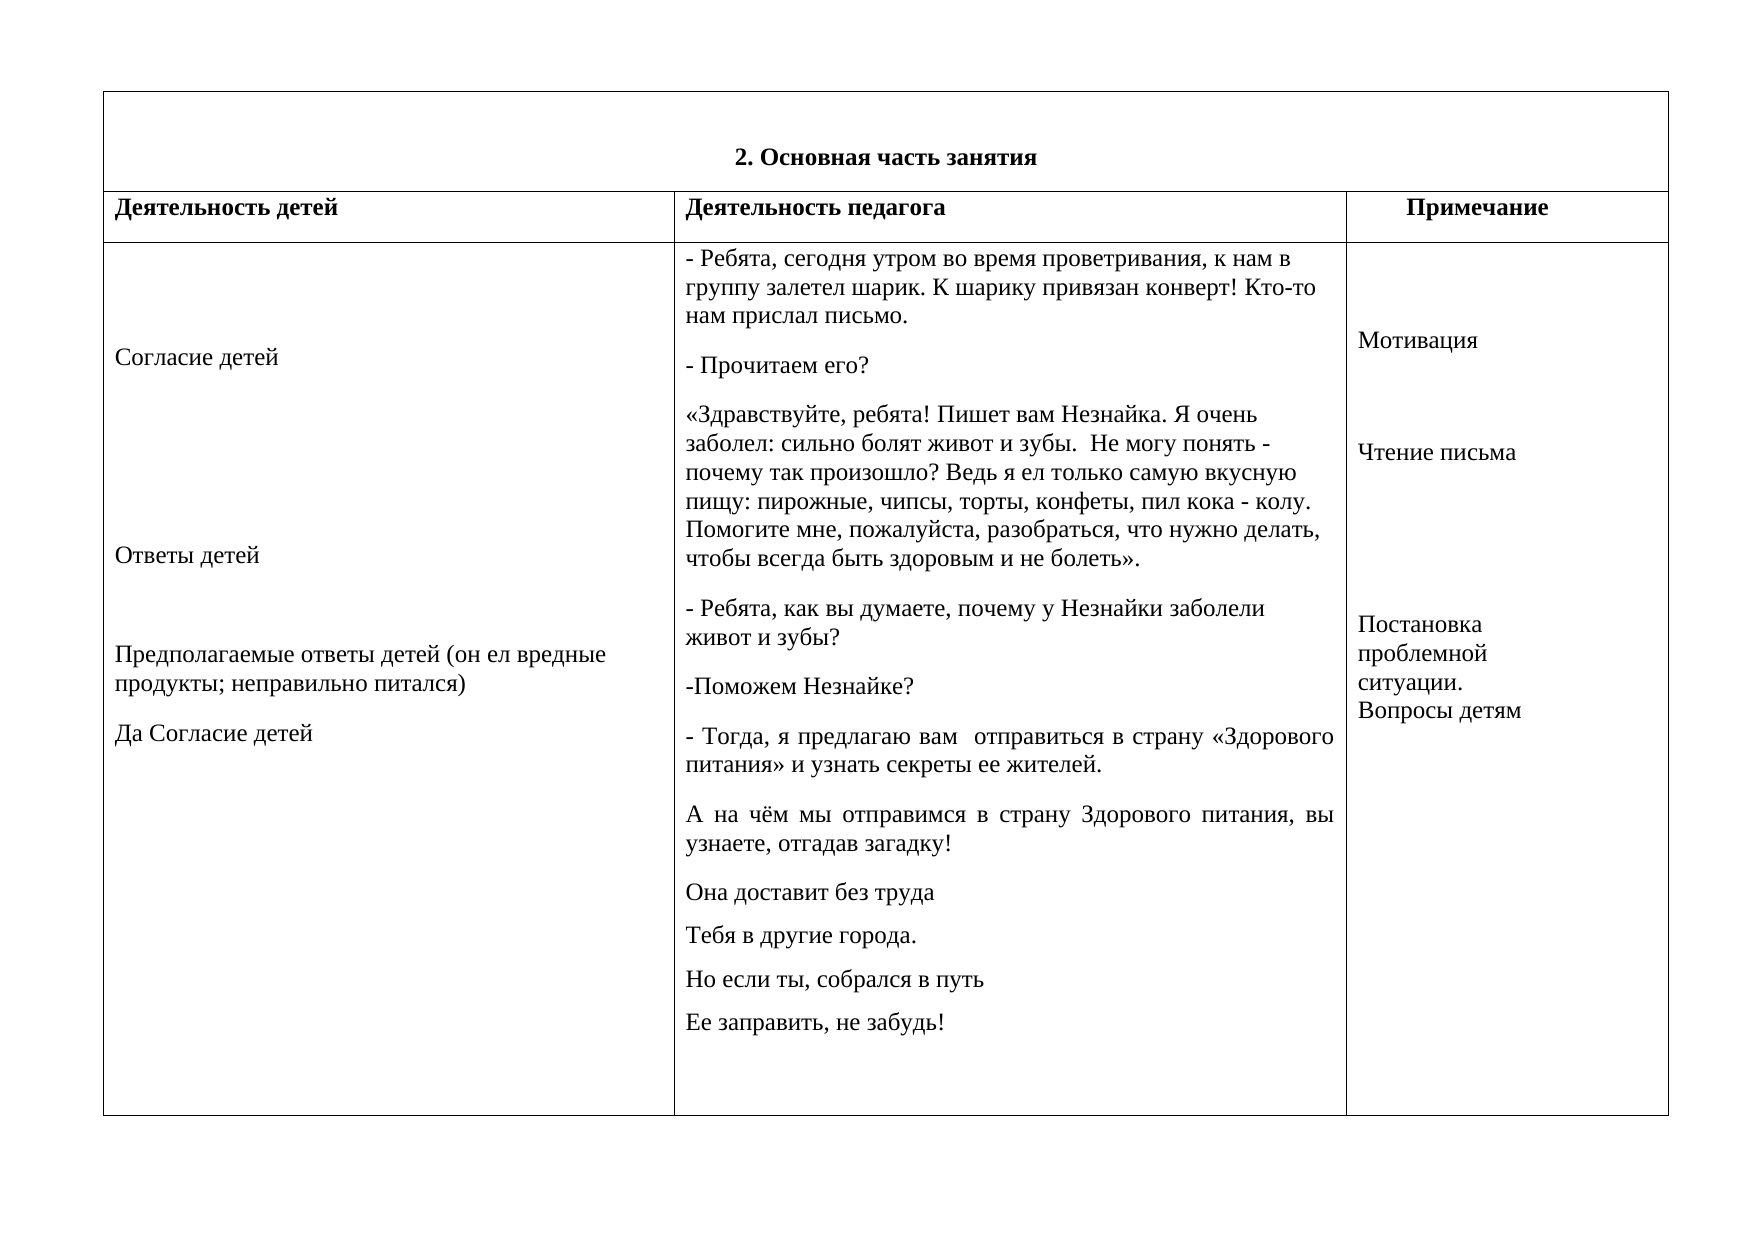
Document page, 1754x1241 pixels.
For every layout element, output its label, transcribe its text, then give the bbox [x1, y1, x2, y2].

table_cell 2. Основная часть занятия [104, 92, 1668, 191]
table_cell Примечание [1347, 192, 1668, 242]
table_cell Деятельность детей [104, 192, 674, 242]
table_cell Деятельность педагога [675, 192, 1346, 242]
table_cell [104, 243, 674, 1114]
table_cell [675, 243, 1346, 1114]
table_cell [1347, 243, 1668, 1114]
